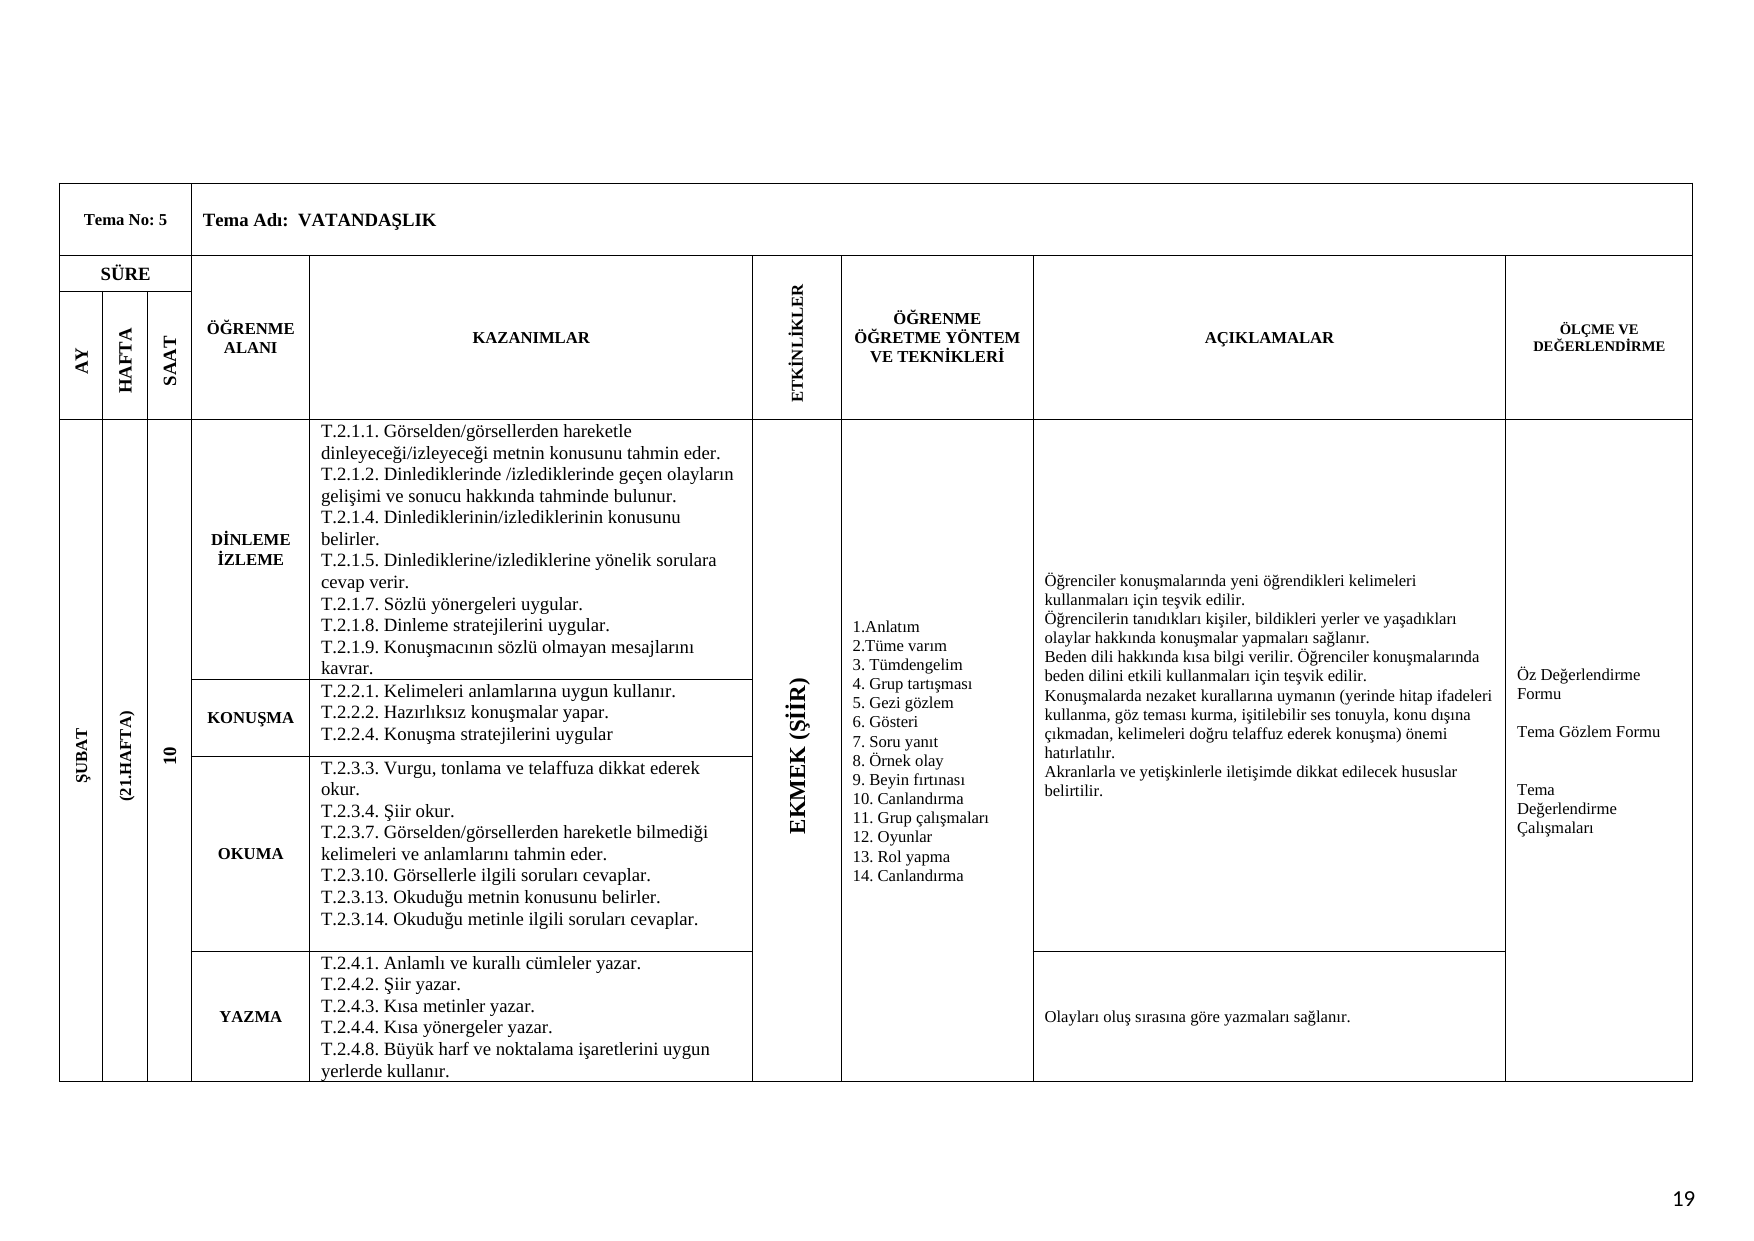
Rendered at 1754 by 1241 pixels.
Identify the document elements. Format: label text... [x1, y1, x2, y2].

table_cell T.2.4.1. Anlamlı ve kurallı cümleler yazar. T.2.4.2. Şiir yazar. T.2.4.3. Kısa metinler yazar. T.2.4.4. Kısa yönergeler yazar. T.2.4.8. Büyük harf ve noktalama işaretlerini uygun yerlerde kullanır. [310, 952, 752, 1081]
table_cell T.2.1.1. Görselden/görsellerden hareketle dinleyeceği/izleyeceği metnin konusunu tahmin eder. T.2.1.2. Dinlediklerinde /izlediklerinde geçen olayların gelişimi ve sonucu hakkında tahminde bulunur. T.2.1.4. Dinlediklerinin/izlediklerinin konusunu belirler. T.2.1.5. Dinlediklerine/izlediklerine yönelik sorulara cevap verir. T.2.1.7. Sözlü yönergeleri uygular. T.2.1.8. Dinleme stratejilerini uygular. T.2.1.9. Konuşmacının sözlü olmayan mesajlarını kavrar. [310, 420, 752, 679]
table_cell ÖĞRENME ÖĞRETME YÖNTEM VE TEKNİKLERİ [842, 256, 1033, 419]
table_cell HAFTA [103, 292, 147, 419]
table_cell T.2.3.3. Vurgu, tonlama ve telaffuza dikkat ederek okur. T.2.3.4. Şiir okur. T.2.3.7. Görselden/görsellerden hareketle bilmediği kelimeleri ve anlamlarını tahmin eder. T.2.3.10. Görsellerle ilgili soruları cevaplar. T.2.3.13. Okuduğu metnin konusunu belirler. T.2.3.14. Okuduğu metinle ilgili soruları cevaplar. [310, 757, 752, 951]
table_cell DİNLEME İZLEME [192, 420, 309, 679]
table_cell AÇIKLAMALAR [1034, 256, 1505, 419]
table_header Tema Adı: VATANDAŞLIK [192, 184, 1692, 255]
table_cell SÜRE [60, 256, 191, 291]
table_cell YAZMA [192, 952, 309, 1081]
table_cell T.2.2.1. Kelimeleri anlamlarına uygun kullanır. T.2.2.2. Hazırlıksız konuşmalar yapar. T.2.2.4. Konuşma stratejilerini uygular [310, 680, 752, 756]
table_cell OKUMA [192, 757, 309, 951]
table_cell EKMEK (ŞİİR) [753, 420, 841, 1081]
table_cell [842, 420, 1033, 1081]
table_cell KONUŞMA [192, 680, 309, 756]
table_cell AY [60, 292, 102, 419]
table_cell ETKİNLİKLER [753, 256, 841, 419]
table_cell KAZANIMLAR [310, 256, 752, 419]
table_cell Öz Değerlendirme Formu Tema Gözlem Formu Tema Değerlendirme Çalışmaları [1506, 420, 1692, 1081]
table_cell (21.HAFTA) [103, 420, 147, 1081]
table_cell ÖLÇME VE DEĞERLENDİRME [1506, 256, 1692, 419]
table_header Tema No: 5 [60, 184, 191, 255]
table_cell SAAT [148, 292, 191, 419]
table_cell ÖĞRENME ALANI [192, 256, 309, 419]
table_cell 10 [148, 420, 191, 1081]
table_cell ŞUBAT [60, 420, 102, 1081]
table_cell Olayları oluş sırasına göre yazmaları sağlanır. [1034, 952, 1505, 1081]
